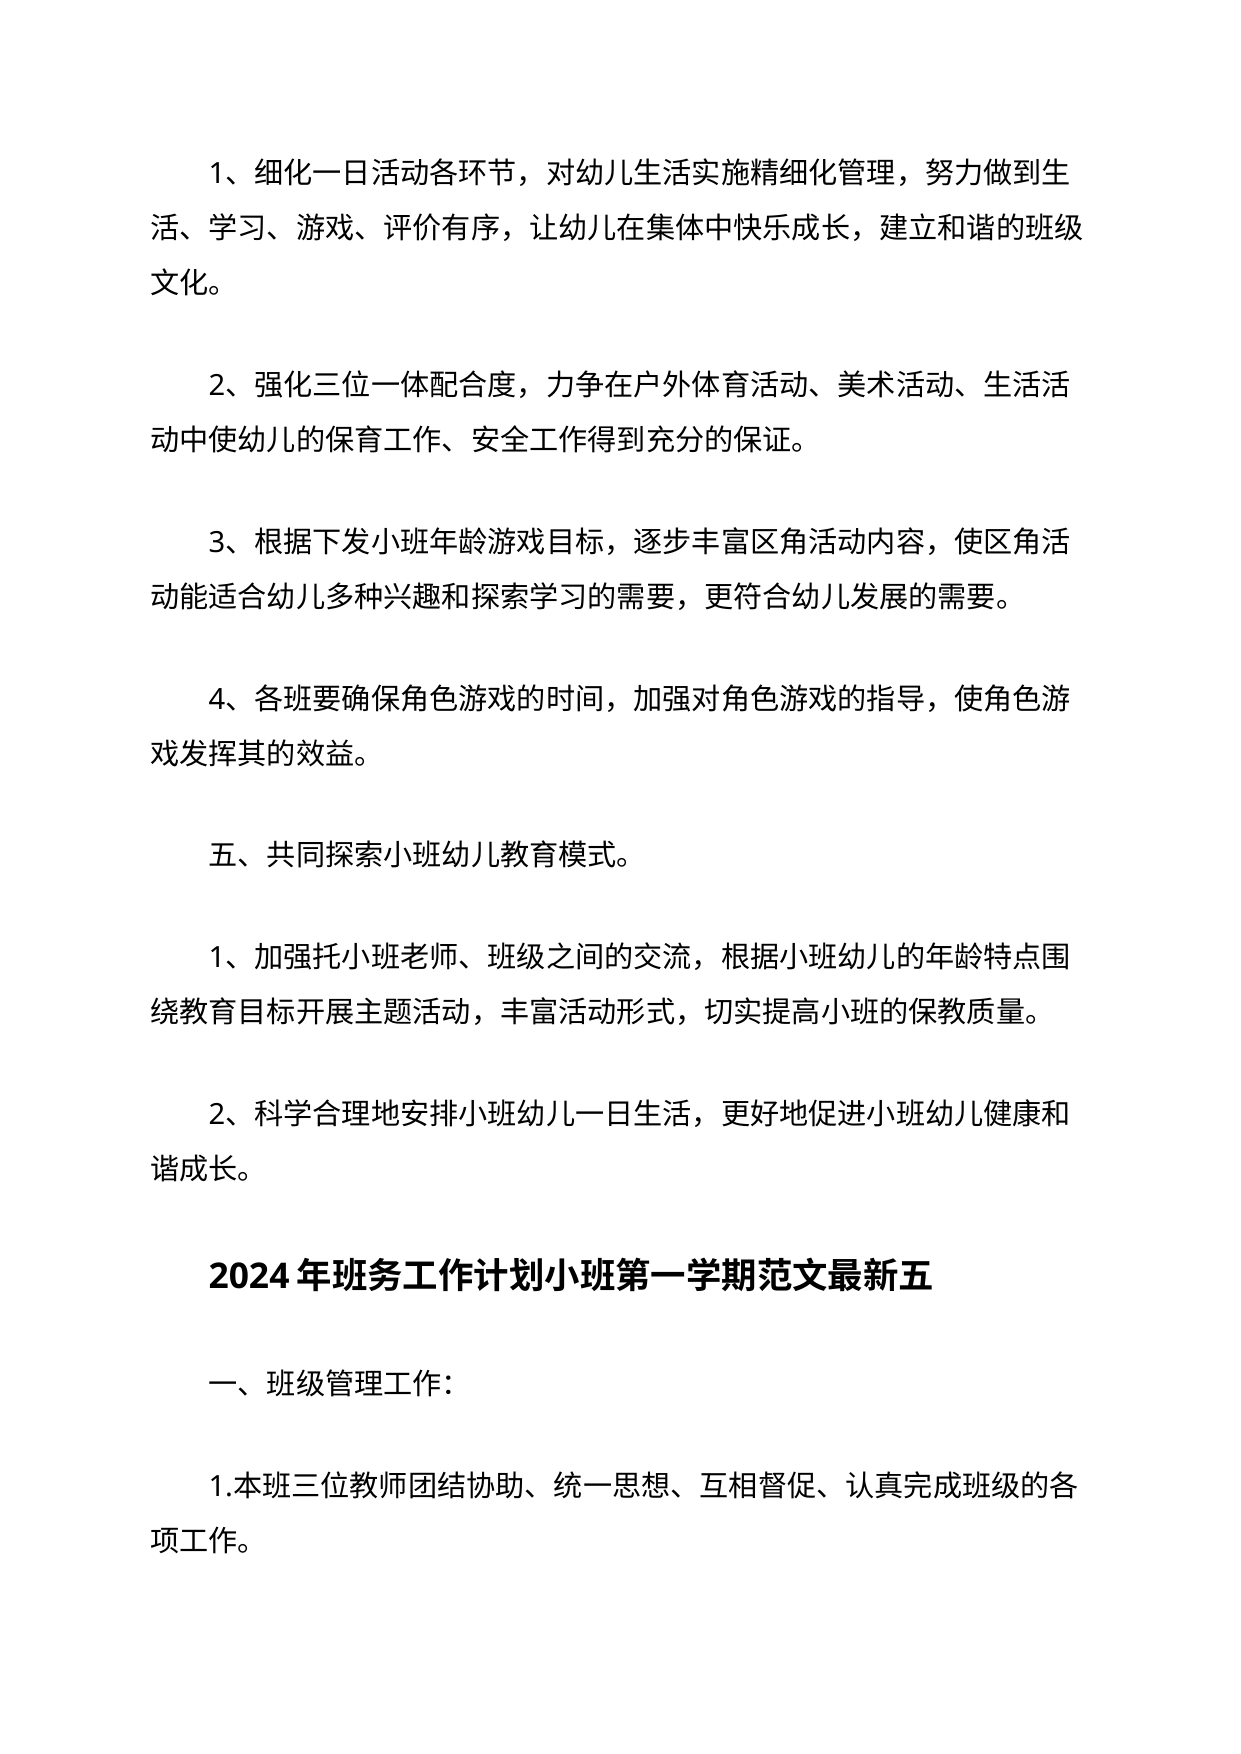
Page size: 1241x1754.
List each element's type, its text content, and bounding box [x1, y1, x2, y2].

text 2024年班务工作计划小班第一学期范文最新五 [150, 1247, 1090, 1299]
text 一、班级管理工作： [150, 1361, 1090, 1403]
text 2、强化三位一体配合度，力争在户外体育活动、美术活动、生活活动中使幼儿的保育工作、安全工作得到充分的保证。 [150, 362, 1090, 459]
text 4、各班要确保角色游戏的时间，加强对角色游戏的指导，使角色游戏发挥其的效益。 [150, 675, 1090, 772]
text 1、细化一日活动各环节，对幼儿生活实施精细化管理，努力做到生活、学习、游戏、评价有序，让幼儿在集体中快乐成长，建立和谐的班级文化。 [150, 150, 1090, 302]
text 3、根据下发小班年龄游戏目标，逐步丰富区角活动内容，使区角活动能适合幼儿多种兴趣和探索学习的需要，更符合幼儿发展的需要。 [150, 518, 1090, 616]
text 1.本班三位教师团结协助、统一思想、互相督促、认真完成班级的各项工作。 [150, 1463, 1090, 1560]
text 1、加强托小班老师、班级之间的交流，根据小班幼儿的年龄特点围绕教育目标开展主题活动，丰富活动形式，切实提高小班的保教质量。 [150, 934, 1090, 1031]
text 2、科学合理地安排小班幼儿一日生活，更好地促进小班幼儿健康和谐成长。 [150, 1091, 1090, 1188]
text 五、共同探索小班幼儿教育模式。 [150, 832, 1090, 874]
